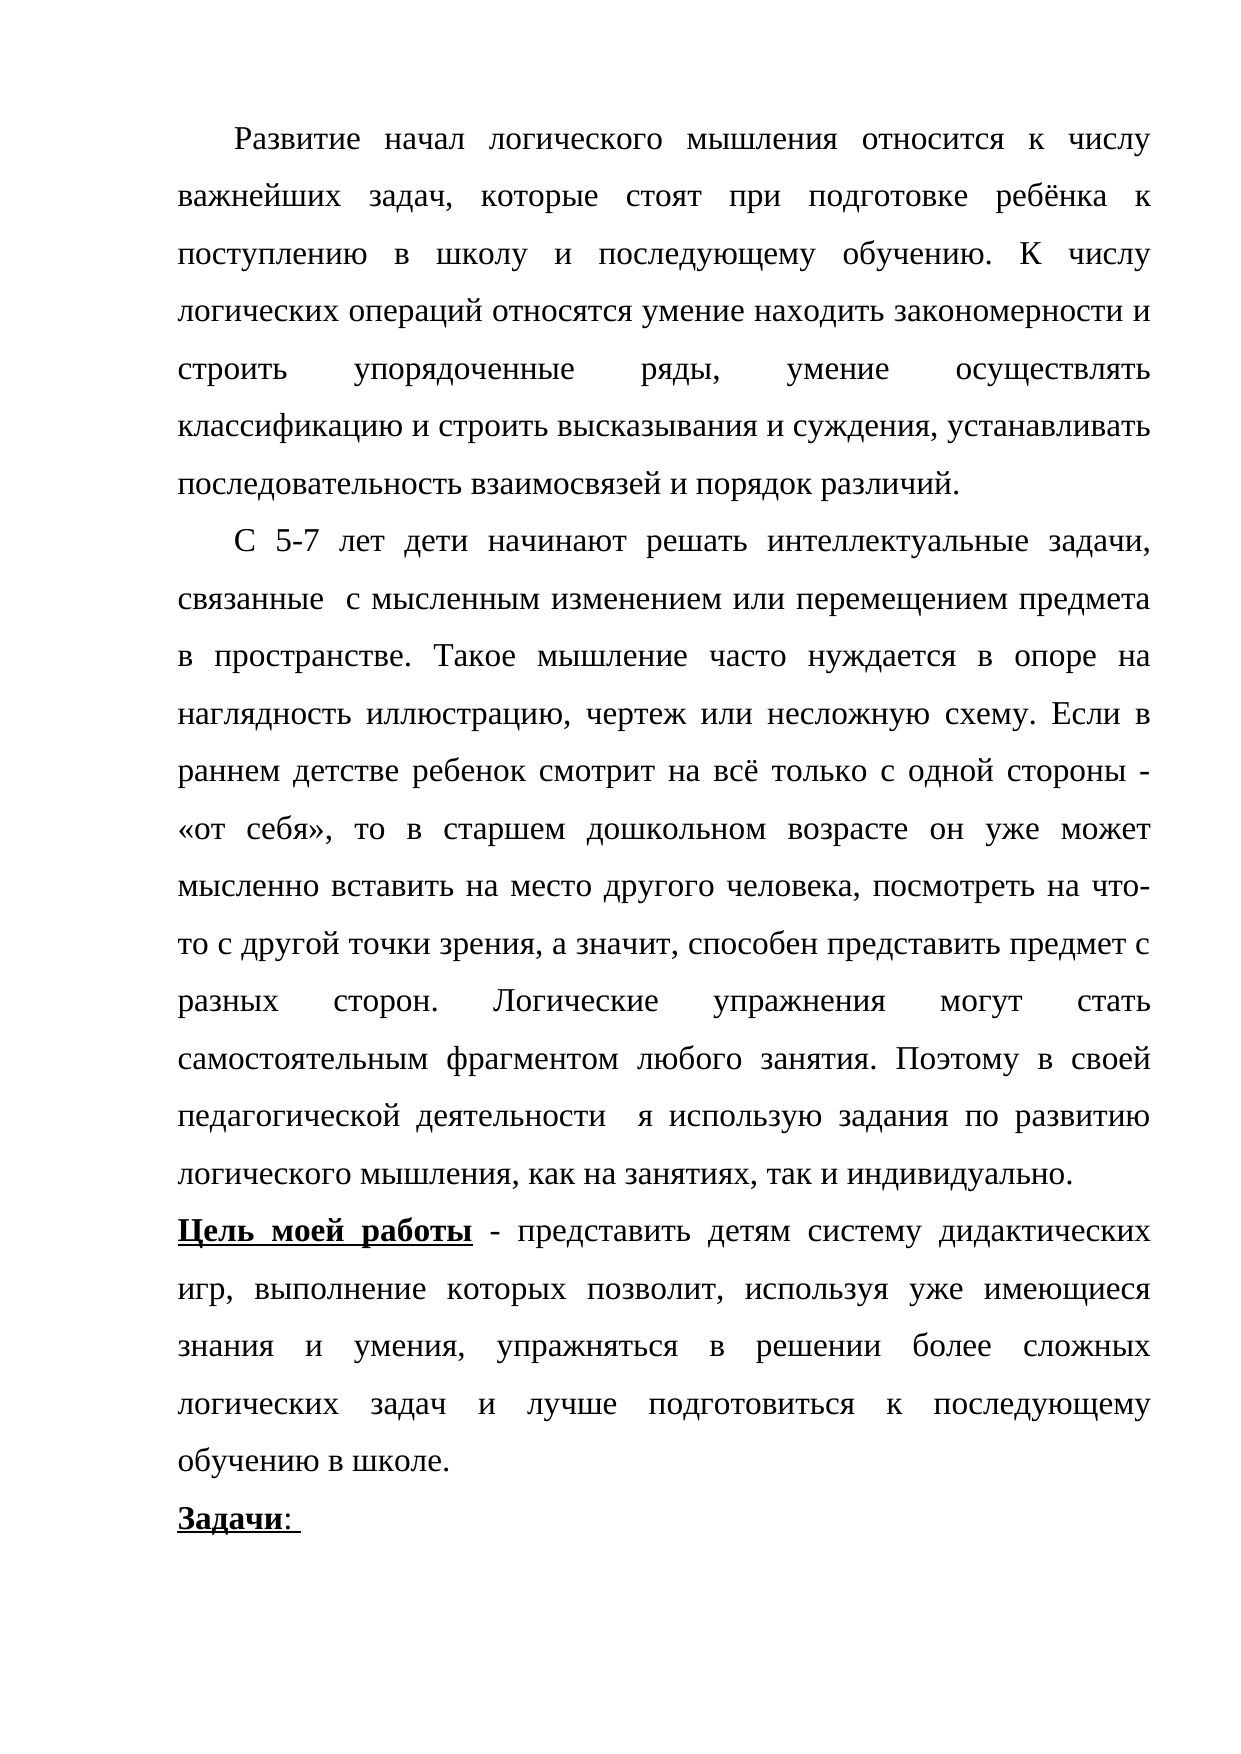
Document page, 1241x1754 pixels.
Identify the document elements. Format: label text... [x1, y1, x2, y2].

text Развитие начал логического мышления относится к числу важнейших задач, которые стоят при подготовке ребёнка к поступлению в школу и последующему обучению. К числу логических операций относятся умение находить закономерности и строить упорядоченные ряды, умение осуществлять классификацию и строить высказывания и суждения, устанавливать последовательность взаимосвязей и порядок различий. [177, 118, 1152, 501]
text С 5-7 лет дети начинают решать интеллектуальные задачи, связанные с мысленным изменением или перемещением предмета в пространстве. Такое мышление часто нуждается в опоре на наглядность иллюстрацию, чертеж или несложную схему. Если в раннем детстве ребенок смотрит на всё только с одной стороны - «от себя», то в старшем дошкольном возрасте он уже может мысленно вставить на место другого человека, посмотреть на что-то с другой точки зрения, а значит, способен представить предмет с разных сторон. Логические упражнения могут стать самостоятельным фрагментом любого занятия. Поэтому в своей педагогической деятельности я использую задания по развитию логического мышления, как на занятиях, так и индивидуально. [177, 521, 1152, 1191]
text Цель моей работы - представить детям систему дидактических игр, выполнение которых позволит, используя уже имеющиеся знания и умения, упражняться в решении более сложных логических задач и лучше подготовиться к последующему обучению в школе. [177, 1211, 1152, 1479]
text Задачи: [177, 1498, 1152, 1536]
